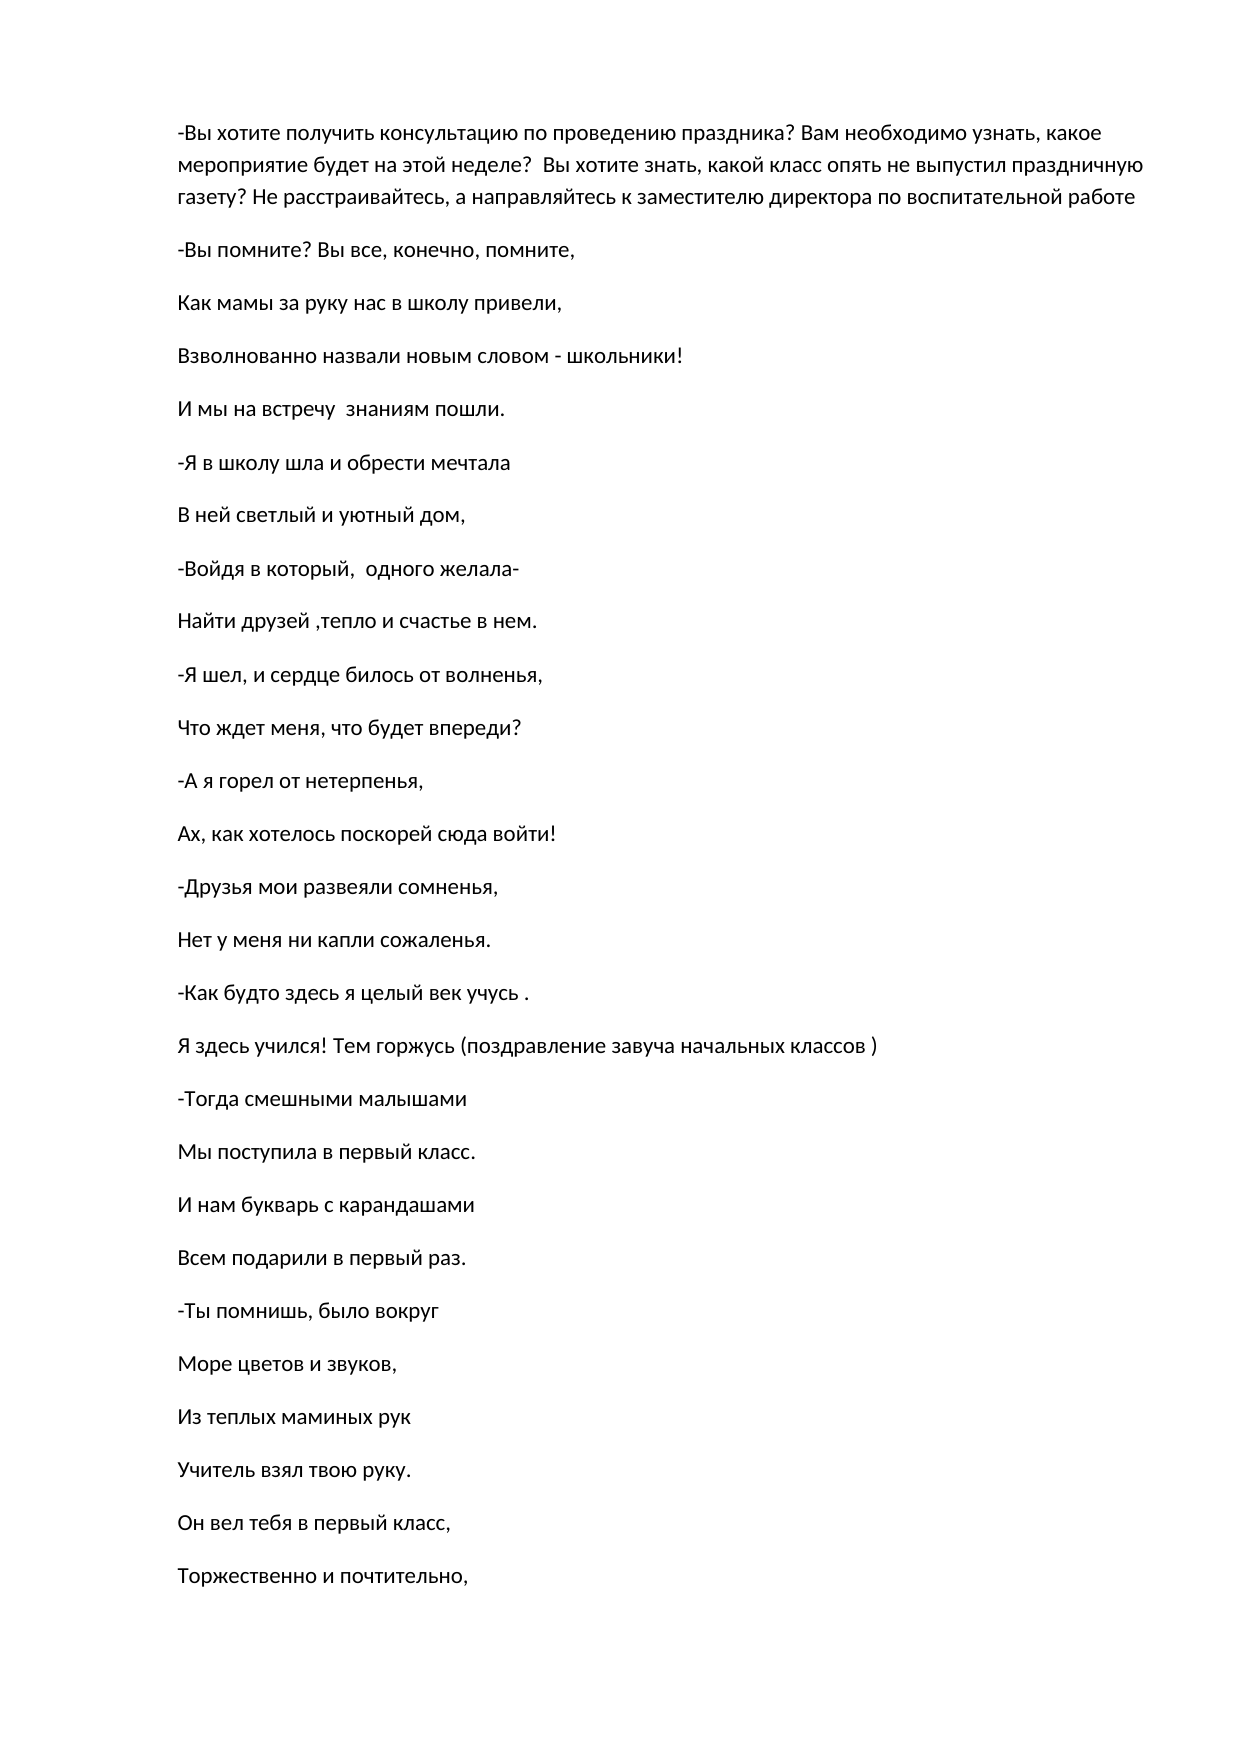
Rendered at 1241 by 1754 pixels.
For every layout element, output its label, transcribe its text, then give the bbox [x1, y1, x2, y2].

text В ней светлый и уютный дом, [177, 501, 1152, 529]
text -Войдя в который, одного желала- [177, 554, 1152, 582]
text -Как будто здесь я целый век учусь . [177, 978, 1152, 1006]
text И мы на встречу знаниям пошли. [177, 394, 1152, 423]
text -Я шел, и сердце билось от волненья, [177, 660, 1152, 688]
text Взволнованно назвали новым словом - школьники! [177, 342, 1152, 369]
text -Тогда смешными малышами [177, 1084, 1152, 1112]
text Торжественно и почтительно, [177, 1561, 1152, 1589]
text -Ты помнишь, было вокруг [177, 1296, 1152, 1324]
text Я здесь учился! Тем горжусь (поздравление завуча начальных классов ) [177, 1031, 1152, 1059]
text Как мамы за руку нас в школу привели, [177, 288, 1152, 317]
text Ах, как хотелось поскорей сюда войти! [177, 819, 1152, 847]
text -Друзья мои развеяли сомненья, [177, 872, 1152, 900]
text Он вел тебя в первый класс, [177, 1508, 1152, 1536]
text Море цветов и звуков, [177, 1349, 1152, 1377]
text -А я горел от нетерпенья, [177, 766, 1152, 794]
text -Я в школу шла и обрести мечтала [177, 448, 1152, 476]
text Нет у меня ни капли сожаленья. [177, 925, 1152, 953]
text Найти друзей ,тепло и счастье в нем. [177, 607, 1152, 635]
text Учитель взял твою руку. [177, 1455, 1152, 1483]
text -Вы хотите получить консультацию по проведению праздника? Вам необходимо узнать, какое мероприятие будет на этой неделе? Вы хотите знать, какой класс опять не выпустил праздничную газету? Не расстраивайтесь, а направляйтесь к заместителю директора по воспитательной работе [177, 118, 1152, 211]
text Из теплых маминых рук [177, 1402, 1152, 1430]
text Мы поступила в первый класс. [177, 1137, 1152, 1165]
text Что ждет меня, что будет впереди? [177, 713, 1152, 741]
text Всем подарили в первый раз. [177, 1243, 1152, 1271]
text И нам букварь с карандашами [177, 1190, 1152, 1218]
text -Вы помните? Вы все, конечно, помните, [177, 236, 1152, 263]
